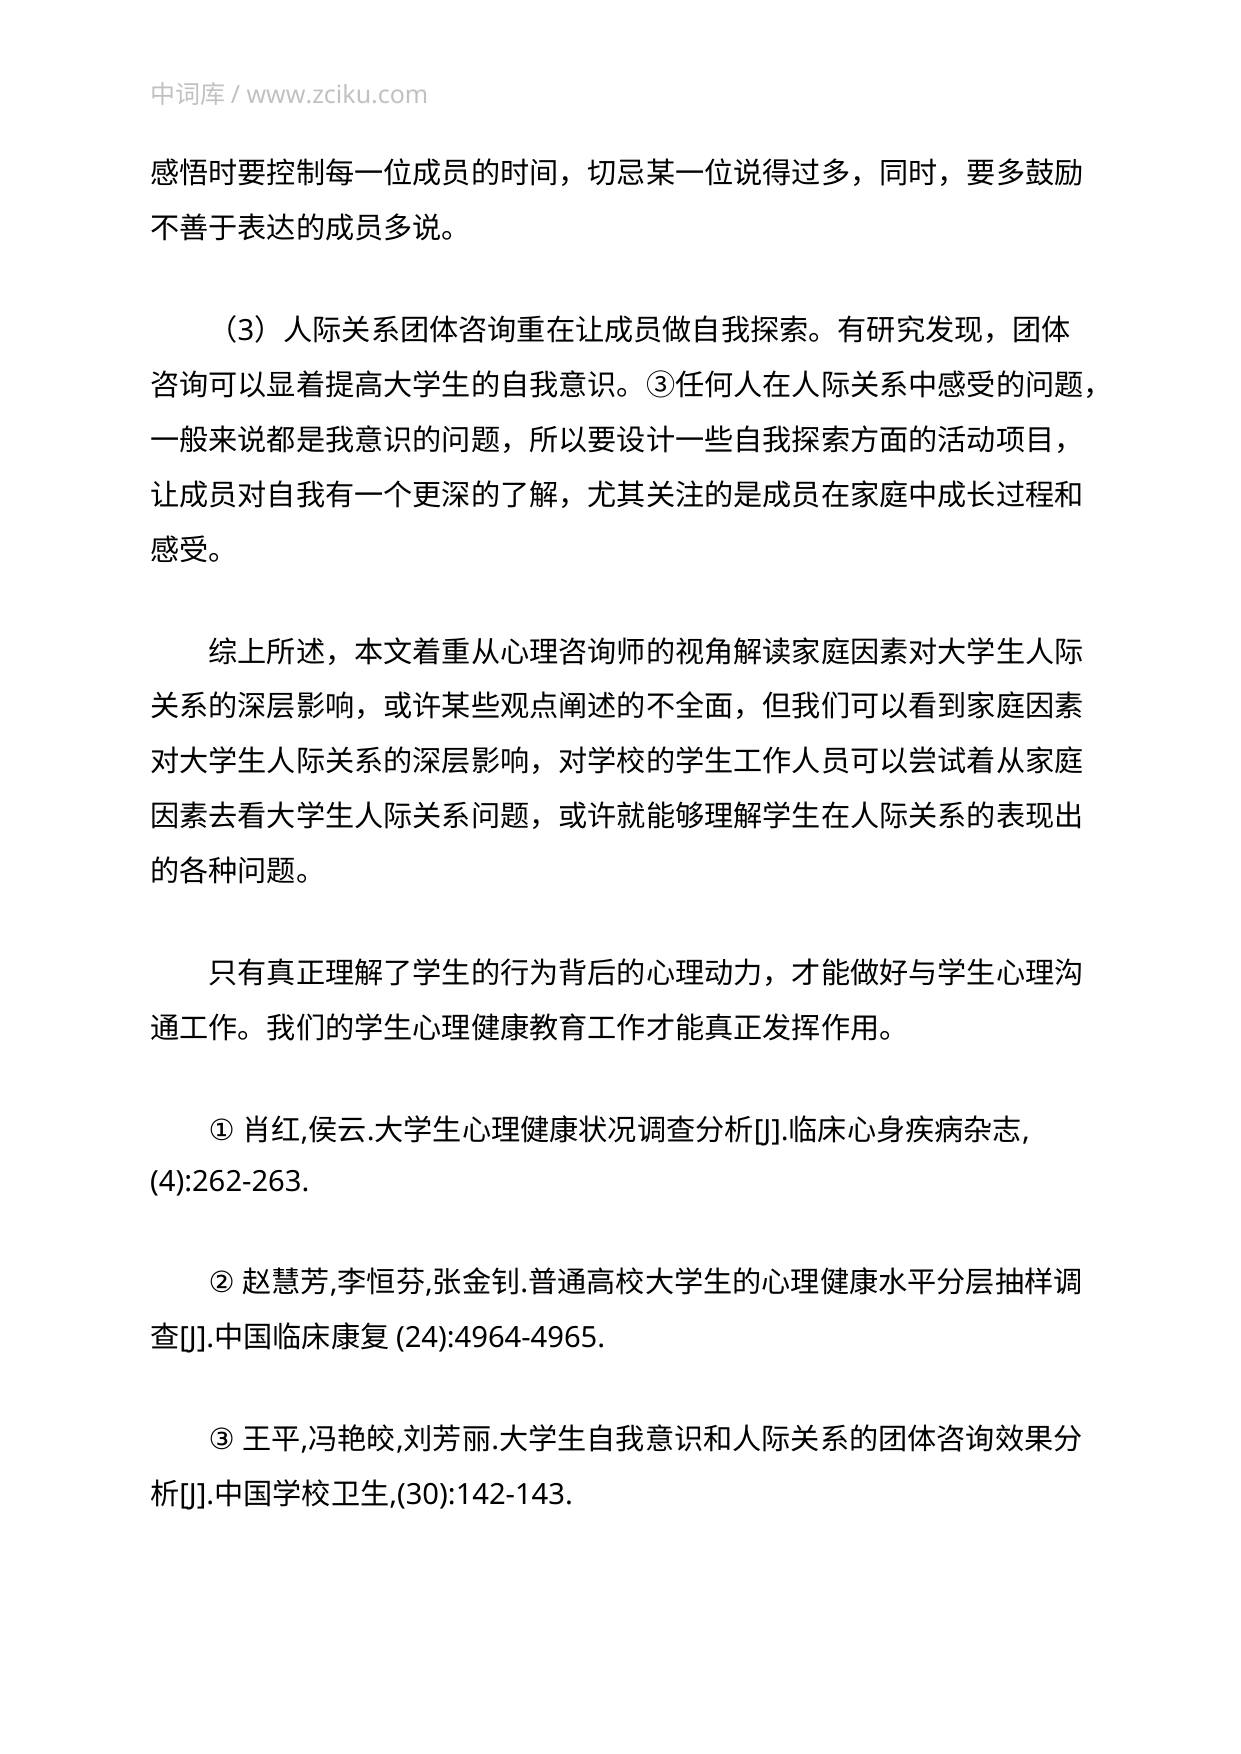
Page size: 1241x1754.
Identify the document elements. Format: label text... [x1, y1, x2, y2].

text ③ 王平,冯艳皎,刘芳丽.大学生自我意识和人际关系的团体咨询效果分析[J].中国学校卫生,(30):142-143. [150, 1416, 1090, 1513]
text ① 肖红,侯云.大学生心理健康状况调查分析[J].临床心身疾病杂志,(4):262-263. [150, 1106, 1090, 1200]
text （3）人际关系团体咨询重在让成员做自我探索。有研究发现，团体咨询可以显着提高大学生的自我意识。③任何人在人际关系中感受的问题，一般来说都是我意识的问题，所以要设计一些自我探索方面的活动项目，让成员对自我有一个更深的了解，尤其关注的是成员在家庭中成长过程和感受。 [150, 307, 1090, 569]
text 只有真正理解了学生的行为背后的心理动力，才能做好与学生心理沟通工作。我们的学生心理健康教育工作才能真正发挥作用。 [150, 949, 1090, 1047]
text 综上所述，本文着重从心理咨询师的视角解读家庭因素对大学生人际关系的深层影响，或许某些观点阐述的不全面，但我们可以看到家庭因素对大学生人际关系的深层影响，对学校的学生工作人员可以尝试着从家庭因素去看大学生人际关系问题，或许就能够理解学生在人际关系的表现出的各种问题。 [150, 628, 1090, 890]
text ② 赵慧芳,李恒芬,张金钊.普通高校大学生的心理健康水平分层抽样调查[J].中国临床康复 (24):4964-4965. [150, 1259, 1090, 1356]
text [150, 150, 1090, 247]
